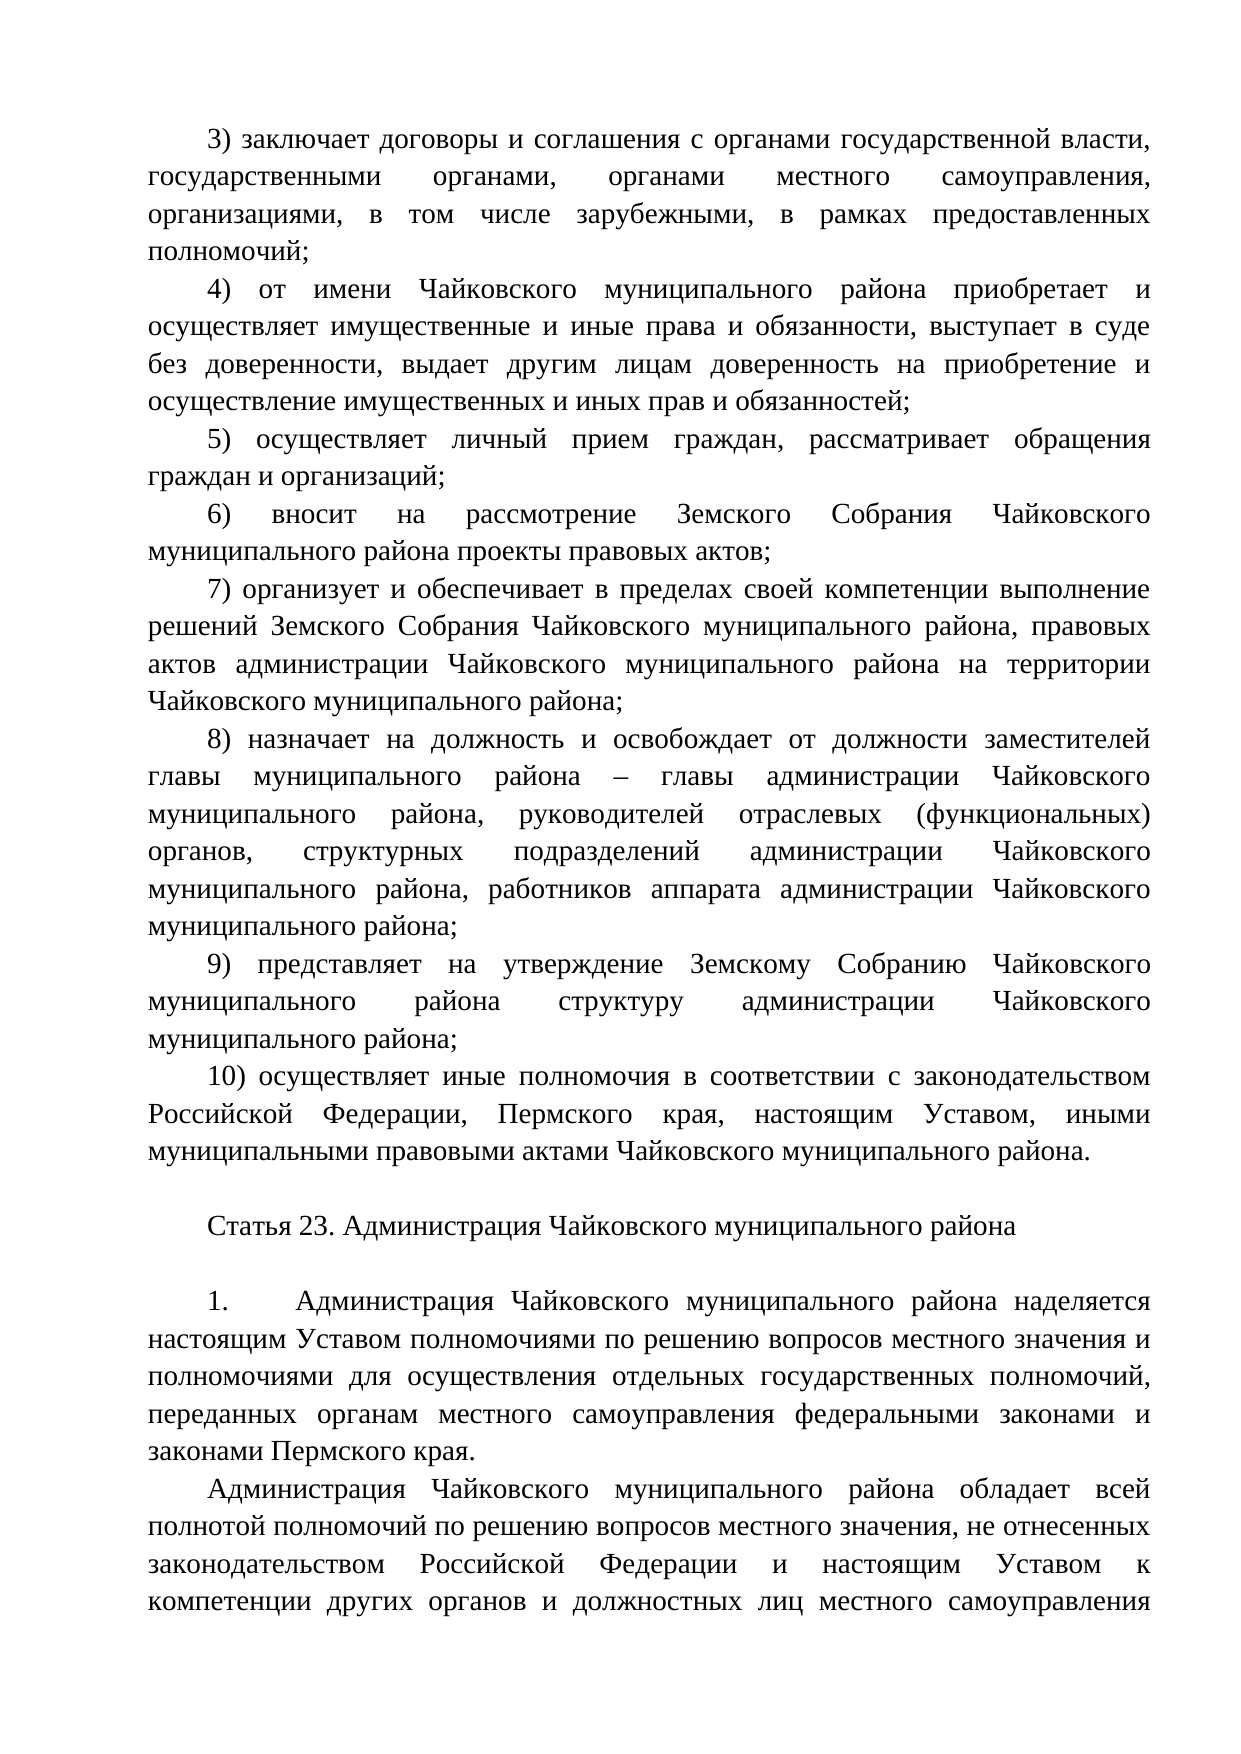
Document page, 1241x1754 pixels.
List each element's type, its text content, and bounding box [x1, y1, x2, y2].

text 9) представляет на утверждение Земскому Собранию Чайковского муниципального района структуру администрации Чайковского муниципального района; [148, 943, 1152, 1056]
text 8) назначает на должность и освобождает от должности заместителей главы муниципального района – главы администрации Чайковского муниципального района, руководителей отраслевых (функциональных) органов, структурных подразделений администрации Чайковского муниципального района, работников аппарата администрации Чайковского муниципального района; [148, 718, 1152, 943]
text 6) вносит на рассмотрение Земского Собрания Чайковского муниципального района проекты правовых актов; [148, 493, 1152, 568]
text 10) осуществляет иные полномочия в соответствии с законодательством Российской Федерации, Пермского края, настоящим Уставом, иными муниципальными правовыми актами Чайковского муниципального района. [148, 1056, 1152, 1168]
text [148, 1468, 1152, 1618]
text 4) от имени Чайковского муниципального района приобретает и осуществляет имущественные и иные права и обязанности, выступает в суде без доверенности, выдает другим лицам доверенность на приобретение и осуществление имущественных и иных прав и обязанностей; [148, 268, 1152, 418]
text 3) заключает договоры и соглашения с органами государственной власти, государственными органами, органами местного самоуправления, организациями, в том числе зарубежными, в рамках предоставленных полномочий; [148, 118, 1152, 268]
list Администрация Чайковского муниципального района наделяется настоящим Уставом полномочиями по решению вопросов местного значения и полномочиями для осуществления отдельных государственных полномочий, переданных органам местного самоуправления федеральными законами и законами Пермского края. [148, 1281, 1152, 1468]
text 7) организует и обеспечивает в пределах своей компетенции выполнение решений Земского Собрания Чайковского муниципального района, правовых актов администрации Чайковского муниципального района на территории Чайковского муниципального района; [148, 568, 1152, 718]
text 5) осуществляет личный прием граждан, рассматривает обращения граждан и организаций; [148, 418, 1152, 493]
text Статья 23. Администрация Чайковского муниципального района [148, 1206, 1152, 1243]
